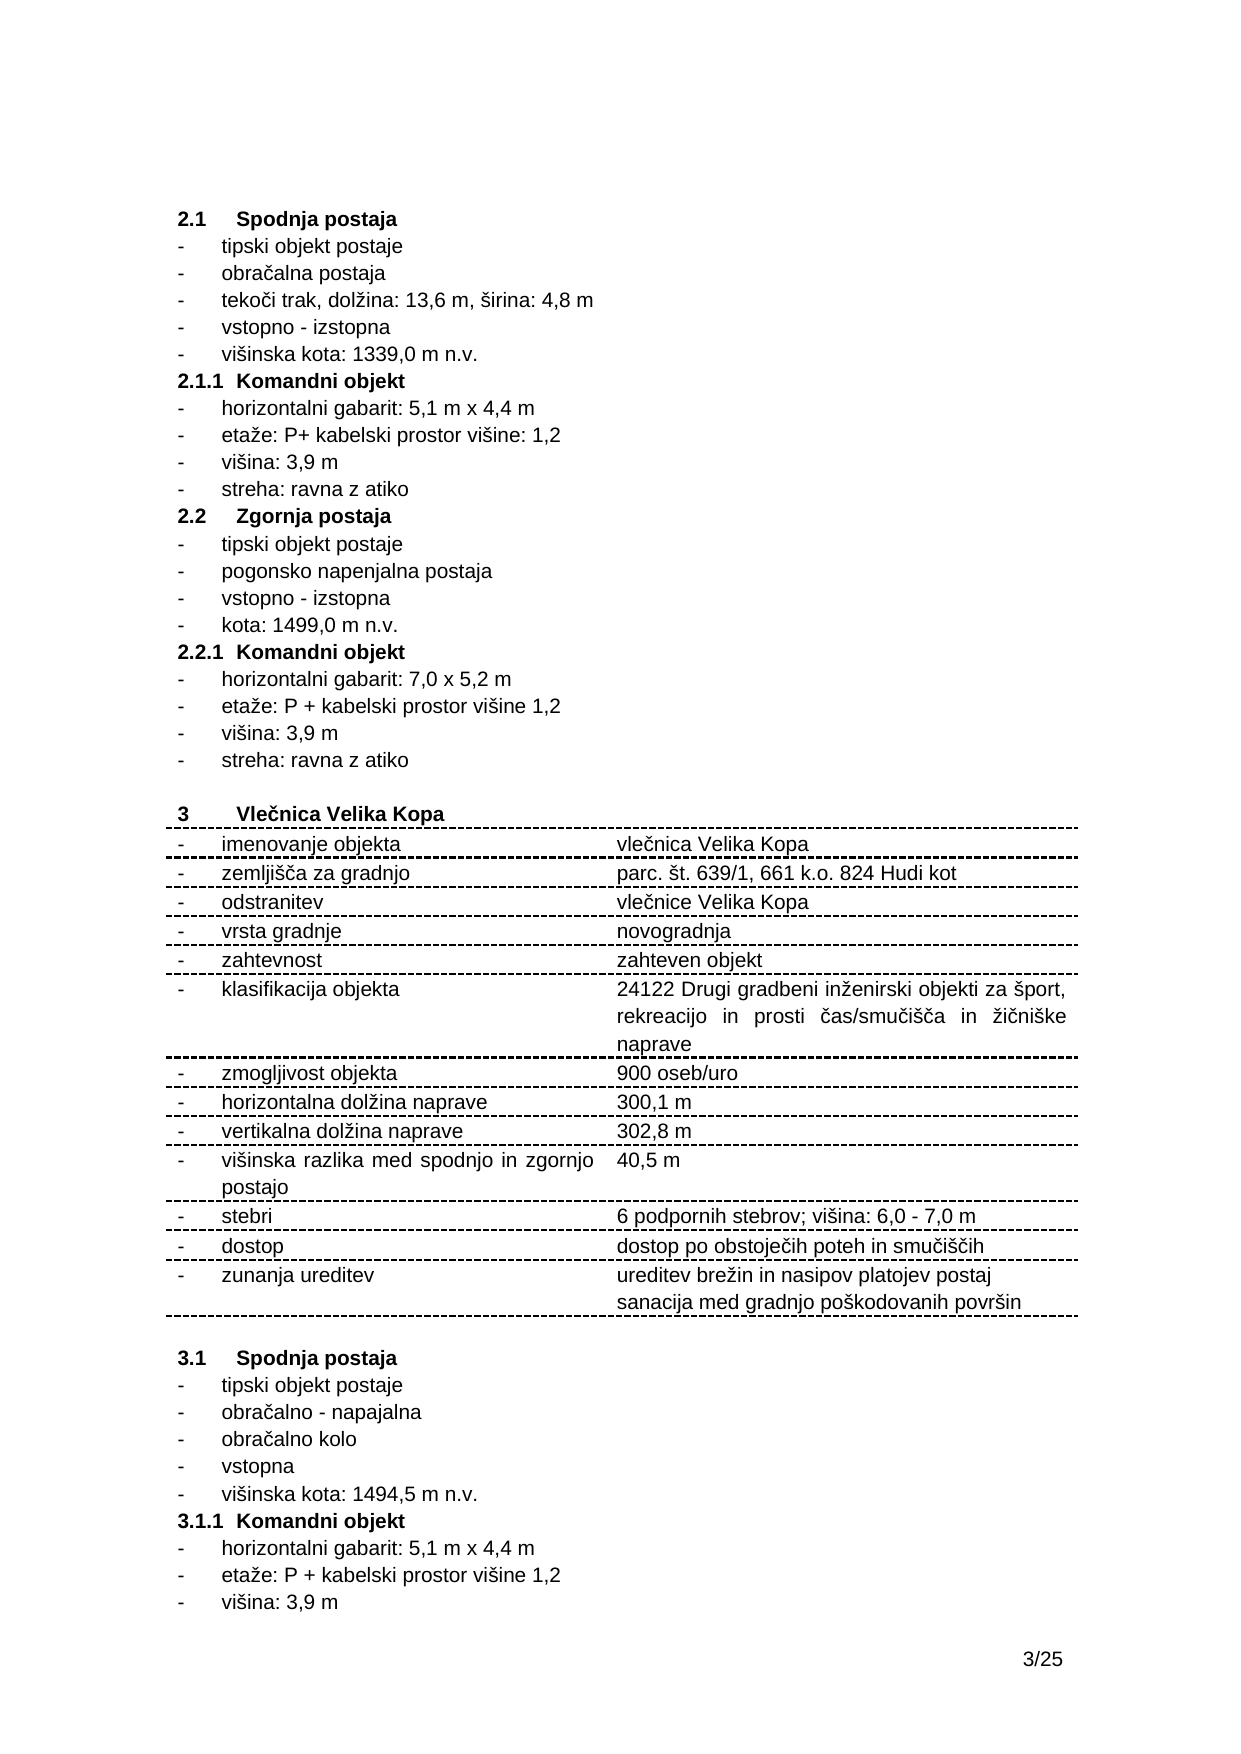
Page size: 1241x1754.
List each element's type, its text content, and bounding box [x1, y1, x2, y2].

text etaže: P + kabelski prostor višine 1,2 [177, 692, 1063, 719]
table_cell 302,8 m [605, 1115, 1078, 1144]
table_cell ureditev brežin in nasipov platojev postaj sanacija med gradnjo poškodovanih površin [605, 1259, 1078, 1315]
table_cell vrsta gradnje [166, 915, 605, 944]
table_cell odstranitev [166, 886, 605, 915]
text višina: 3,9 m [177, 448, 1063, 475]
text tipski objekt postaje [177, 1371, 1063, 1398]
text vstopno - izstopna [177, 313, 1063, 340]
text tekoči trak, dolžina: 13,6 m, širina: 4,8 m [177, 286, 1063, 313]
table_cell 6 podpornih stebrov; višina: 6,0 - 7,0 m [605, 1200, 1078, 1229]
text etaže: P+ kabelski prostor višine: 1,2 [177, 421, 1063, 448]
table_cell parc. št. 639/1, 661 k.o. 824 Hudi kot [605, 856, 1078, 886]
text višinska kota: 1339,0 m n.v. [177, 340, 1063, 367]
table_header imenovanje objekta [166, 827, 605, 856]
table_cell klasifikacija objekta [166, 973, 605, 1056]
subtitle Komandni objekt [177, 367, 1063, 394]
table_cell zahteven objekt [605, 944, 1078, 973]
text višina: 3,9 m [177, 719, 1063, 746]
table_cell 900 oseb/uro [605, 1056, 1078, 1086]
text horizontalni gabarit: 5,1 m x 4,4 m [177, 1533, 1063, 1561]
text horizontalni gabarit: 7,0 x 5,2 m [177, 665, 1063, 692]
text vstopna [177, 1452, 1063, 1479]
text obračalno kolo [177, 1425, 1063, 1452]
subtitle Zgornja postaja [177, 502, 1063, 529]
table_cell 300,1 m [605, 1086, 1078, 1115]
table_cell 24122 Drugi gradbeni inženirski objekti za šport, rekreacijo in prosti čas/smučišča in žičniške naprave [605, 973, 1078, 1056]
subtitle Komandni objekt [177, 638, 1063, 665]
table_cell zmogljivost objekta [166, 1056, 605, 1086]
text etaže: P + kabelski prostor višine 1,2 [177, 1561, 1063, 1588]
text tipski objekt postaje [177, 231, 1063, 258]
text kota: 1499,0 m n.v. [177, 611, 1063, 638]
table_cell dostop po obstoječih poteh in smučiščih [605, 1229, 1078, 1258]
text streha: ravna z atiko [177, 475, 1063, 502]
text streha: ravna z atiko [177, 746, 1063, 773]
table_cell višinska razlika med spodnjo in zgornjo postajo [166, 1144, 605, 1200]
text tipski objekt postaje [177, 529, 1063, 556]
subtitle Spodnja postaja [177, 204, 1063, 231]
table_cell horizontalna dolžina naprave [166, 1086, 605, 1115]
table_cell zunanja ureditev [166, 1259, 605, 1315]
table_cell 40,5 m [605, 1144, 1078, 1200]
table_cell novogradnja [605, 915, 1078, 944]
text pogonsko napenjalna postaja [177, 556, 1063, 583]
table_cell zahtevnost [166, 944, 605, 973]
text višinska kota: 1494,5 m n.v. [177, 1479, 1063, 1506]
text horizontalni gabarit: 5,1 m x 4,4 m [177, 394, 1063, 421]
text višina: 3,9 m [177, 1588, 1063, 1615]
table_cell stebri [166, 1200, 605, 1229]
text vstopno - izstopna [177, 583, 1063, 611]
table_cell vlečnice Velika Kopa [605, 886, 1078, 915]
subtitle Spodnja postaja [177, 1344, 1063, 1371]
text obračalna postaja [177, 258, 1063, 286]
table_header vlečnica Velika Kopa [605, 827, 1078, 856]
text obračalno - napajalna [177, 1398, 1063, 1425]
subtitle Vlečnica Velika Kopa [177, 800, 1063, 827]
table_cell zemljišča za gradnjo [166, 856, 605, 886]
table_cell vertikalna dolžina naprave [166, 1115, 605, 1144]
table_cell dostop [166, 1229, 605, 1258]
subtitle Komandni objekt [177, 1506, 1063, 1533]
